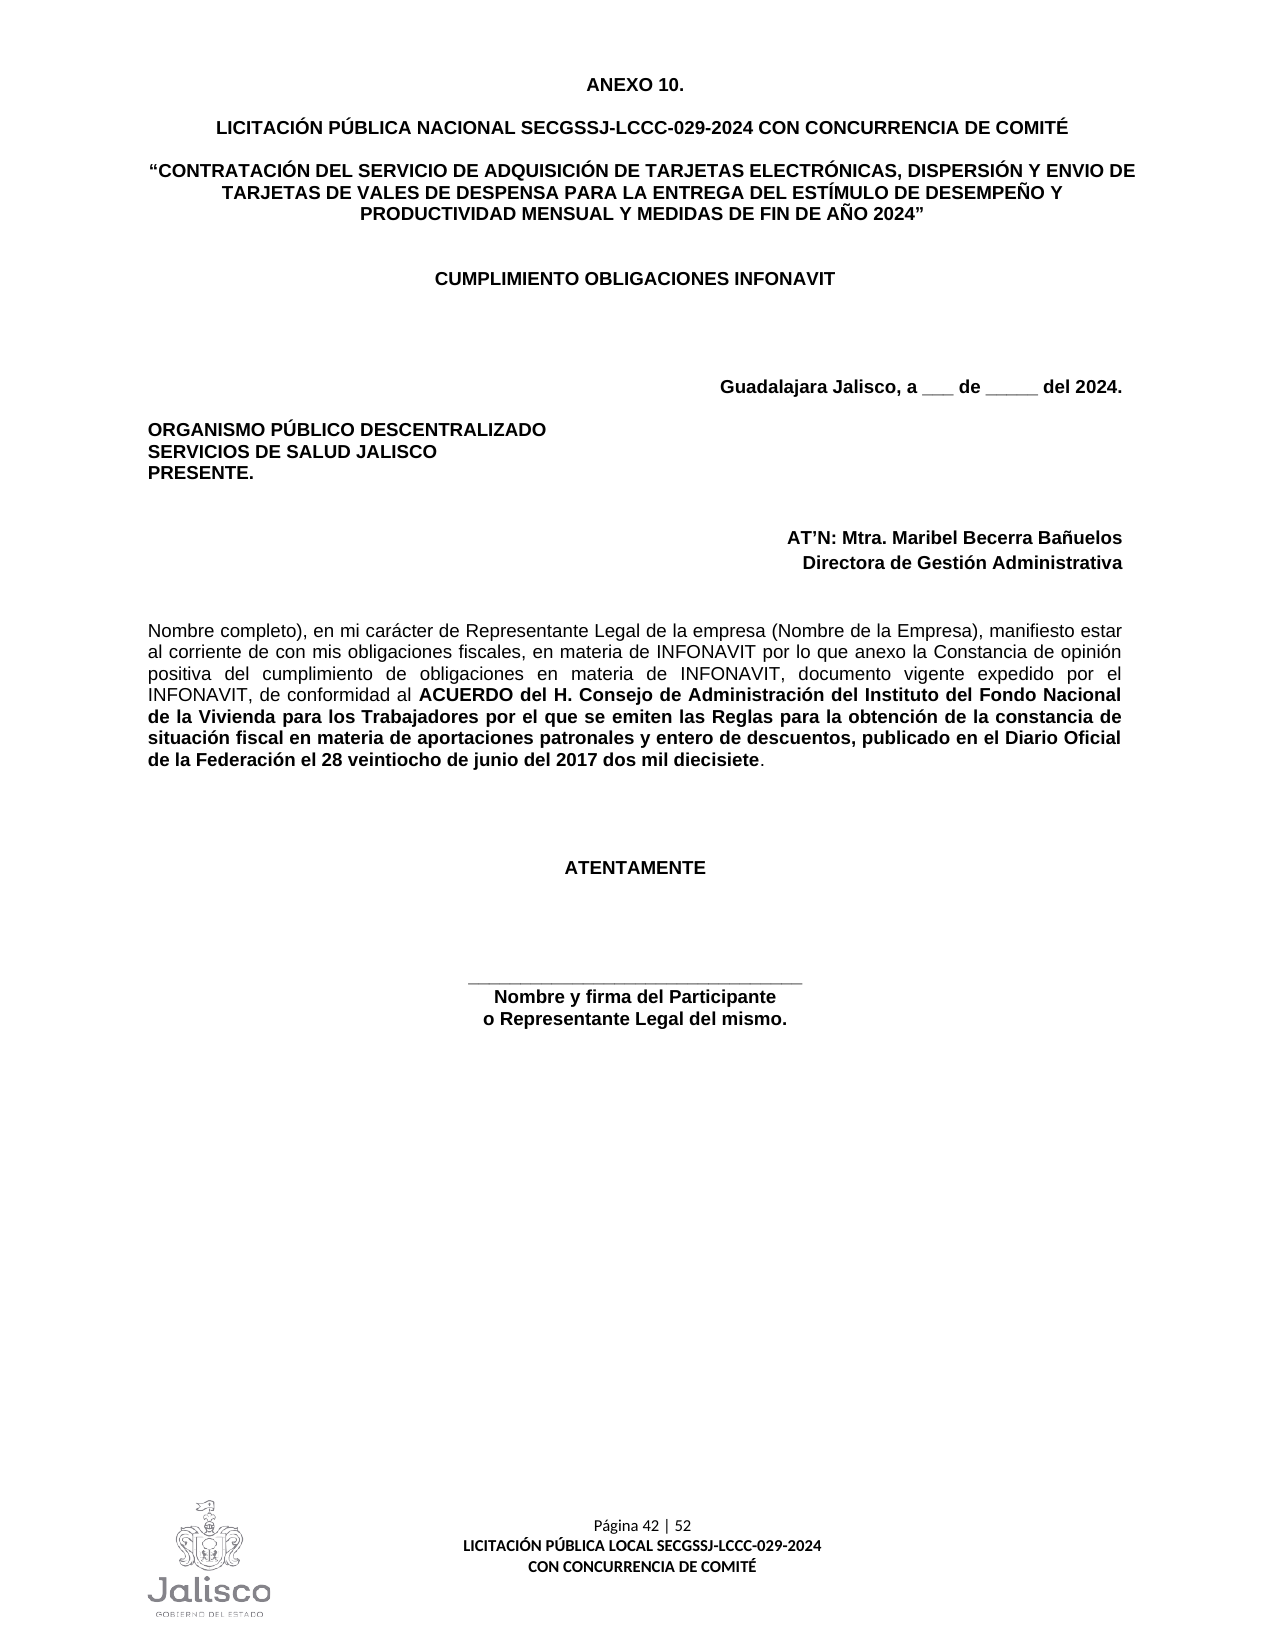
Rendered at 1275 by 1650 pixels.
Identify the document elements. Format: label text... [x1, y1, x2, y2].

picture [147, 1500, 271, 1617]
text Guadalajara Jalisco, a ___ de _____ del 2024. [148, 376, 1122, 397]
text o Representante Legal del mismo. [148, 1007, 1122, 1029]
text SERVICIOS DE SALUD JALISCO [148, 440, 1122, 462]
text ORGANISMO PÚBLICO DESCENTRALIZADO [148, 419, 1122, 440]
text ________________________________ [148, 964, 1122, 986]
text LICITACIÓN PÚBLICA NACIONAL SECGSSJ-LCCC-029-2024 CON CONCURRENCIA DE COMITÉ [148, 117, 1137, 138]
text ATENTAMENTE [148, 857, 1122, 878]
text Directora de Gestión Administrativa [148, 551, 1122, 573]
text Nombre y firma del Participante [148, 986, 1122, 1007]
text “CONTRATACIÓN DEL SERVICIO DE ADQUISICIÓN DE TARJETAS ELECTRÓNICAS, DISPERSIÓN Y ENVIO DE TARJETAS DE VALES DE DESPENSA PARA LA ENTREGA DEL ESTÍMULO DE DESEMPEÑO Y PRODUCTIVIDAD MENSUAL Y MEDIDAS DE FIN DE AÑO 2024” [148, 160, 1137, 225]
text CUMPLIMIENTO OBLIGACIONES INFONAVIT [148, 268, 1122, 289]
text AT’N: Mtra. Maribel Becerra Bañuelos [148, 527, 1122, 548]
text PRESENTE. [148, 462, 1122, 483]
text Nombre completo), en mi carácter de Representante Legal de la empresa (Nombre de la Empresa), manifiesto estar al corriente de con mis obligaciones fiscales, en materia de INFONAVIT por lo que anexo la Constancia de opinión positiva del cumplimiento de obligaciones en materia de INFONAVIT, documento vigente expedido por el INFONAVIT, de conformidad al ACUERDO del H. Consejo de Administración del Instituto del Fondo Nacional de la Vivienda para los Trabajadores por el que se emiten las Reglas para la obtención de la constancia de situación fiscal en materia de aportaciones patronales y entero de descuentos, publicado en el Diario Oficial de la Federación el 28 veintiocho de junio del 2017 dos mil diecisiete. [148, 619, 1122, 770]
text ANEXO 10. [148, 74, 1122, 95]
